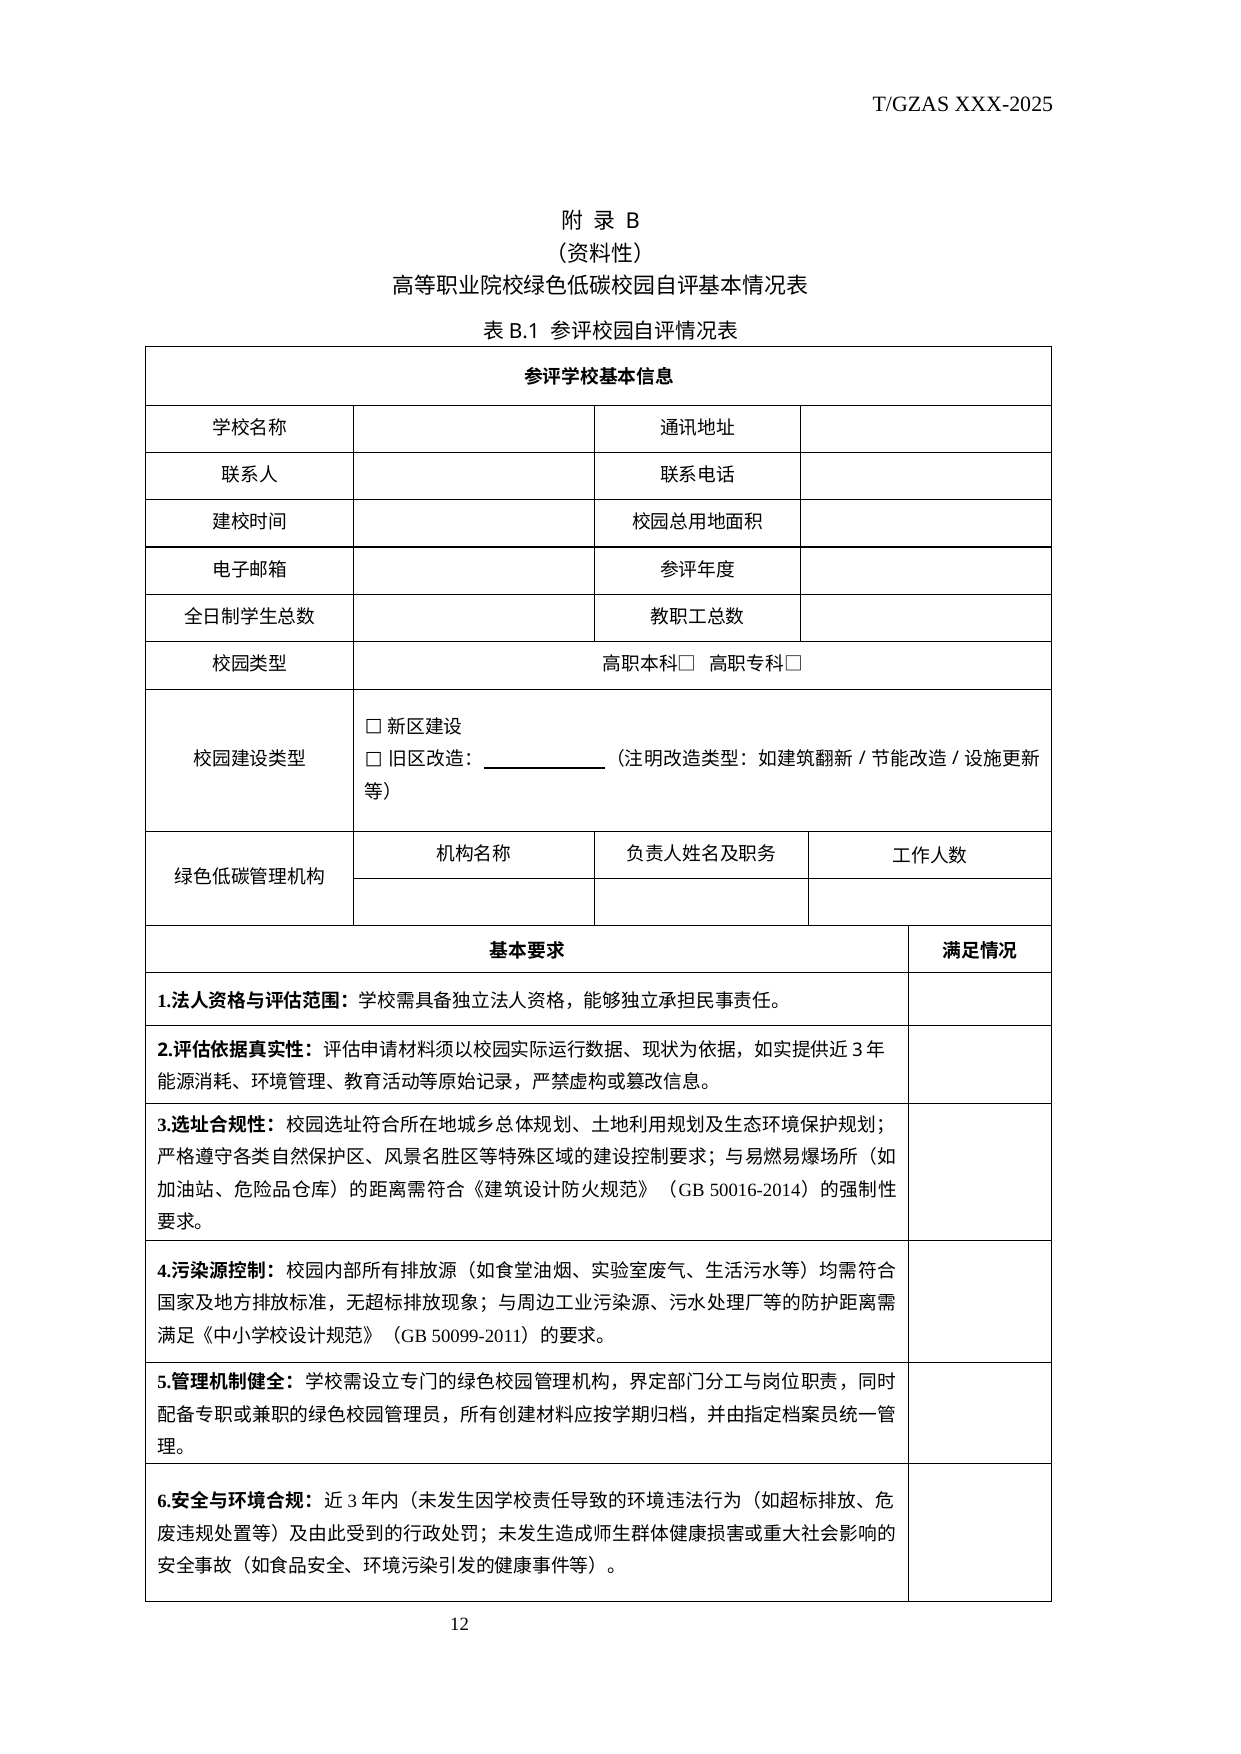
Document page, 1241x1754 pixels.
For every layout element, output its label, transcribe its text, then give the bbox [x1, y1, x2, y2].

table_cell 联系电话 [595, 453, 800, 499]
table_cell 建校时间 [146, 500, 353, 546]
table_cell 电子邮箱 [146, 548, 353, 593]
table_cell [909, 973, 1051, 1024]
text （资料性） 高等职业院校绿色低碳校园自评基本情况表 [148, 203, 1053, 301]
table_cell [801, 595, 1051, 641]
table_cell [801, 548, 1051, 593]
table_cell 满足情况 [909, 926, 1051, 972]
table_cell [809, 879, 1051, 925]
table_cell [354, 500, 594, 546]
table_cell [801, 453, 1051, 499]
table_cell 校园建设类型 [146, 690, 353, 831]
table_cell 6.安全与环境合规：近3年内（未发生因学校责任导致的环境违法行为（如超标排放、危废违规处置等）及由此受到的行政处罚；未发生造成师生群体健康损害或重大社会影响的安全事故（如食品安全、环境污染引发的健康事件等） [146, 1464, 908, 1601]
text 表B.1 参评校园自评情况表 [148, 313, 1053, 346]
table_cell 绿色低碳管理机构 [146, 832, 353, 925]
table_cell [909, 1363, 1051, 1463]
table_cell 负责人姓名及职务 [595, 832, 808, 878]
table_cell [909, 1104, 1051, 1240]
table_cell 校园类型 [146, 642, 353, 689]
table_cell 机构名称 [354, 832, 594, 878]
table_cell 高职本科□ 高职专科□ [354, 642, 1051, 689]
table_cell [354, 406, 594, 452]
table_cell 4.污染源控制：校园内部所有排放源（如食堂油烟、实验室废气、生活污水等）均需符合国家及地方排放标准，无超标排放现象；与周边工业污染源、污水处理厂等的防护距离需满足《中小学校设计规范》（GB 50099-2011）的要求 [146, 1241, 908, 1362]
table_cell 基本要求 [146, 926, 908, 972]
table_cell □ 新区建设 □ 旧区改造： （注明改造类型：如建筑翻新 / 节能改造 / 设施更新等） [354, 690, 1051, 831]
table_cell 联系人 [146, 453, 353, 499]
table_cell 1.法人资格与评估范围：学校需具备独立法人资格，能够独立承担民事责任 [146, 973, 908, 1024]
table_cell 5.管理机制健全：学校需设立专门的绿色校园管理机构，界定部门分工与岗位职责，同时配备专职或兼职的绿色校园管理员，所有创建材料应按学期归档，并由指定档案员统一管理 [146, 1363, 908, 1463]
table_cell [595, 879, 808, 925]
table_cell [354, 879, 594, 925]
table_cell 2.评估依据真实性：评估申请材料须以校园实际运行数据、现状为依据，如实提供近3年能源消耗、环境管理、教育活动等原始记录，严禁虚构或篡改信息 [146, 1026, 908, 1103]
table_cell 教职工总数 [595, 595, 800, 641]
table_cell [909, 1241, 1051, 1362]
table_cell 3.选址合规性：校园选址符合所在地城乡总体规划、土地利用规划及生态环境保护规划；严格遵守各类自然保护区、风景名胜区等特殊区域的建设控制要求；与易燃易爆场所（如加油站、危险品仓库）的距离需符合《建筑设计防火规范》（GB 50016-2014）的强制性要求 [146, 1104, 908, 1240]
table_cell 参评年度 [595, 548, 800, 593]
table_cell 校园总用地面积 [595, 500, 800, 546]
table_cell 通讯地址 [595, 406, 800, 452]
table_cell [909, 1464, 1051, 1601]
table_cell 学校名称 [146, 406, 353, 452]
table_cell 全日制学生总数 [146, 595, 353, 641]
table_cell [354, 453, 594, 499]
table_cell [801, 406, 1051, 452]
table_cell [909, 1026, 1051, 1103]
table_cell [801, 500, 1051, 546]
table_cell 工作人数 [809, 832, 1051, 878]
table_cell [354, 548, 594, 593]
table_cell [354, 595, 594, 641]
table_header 参评学校基本信息 [146, 347, 1051, 405]
